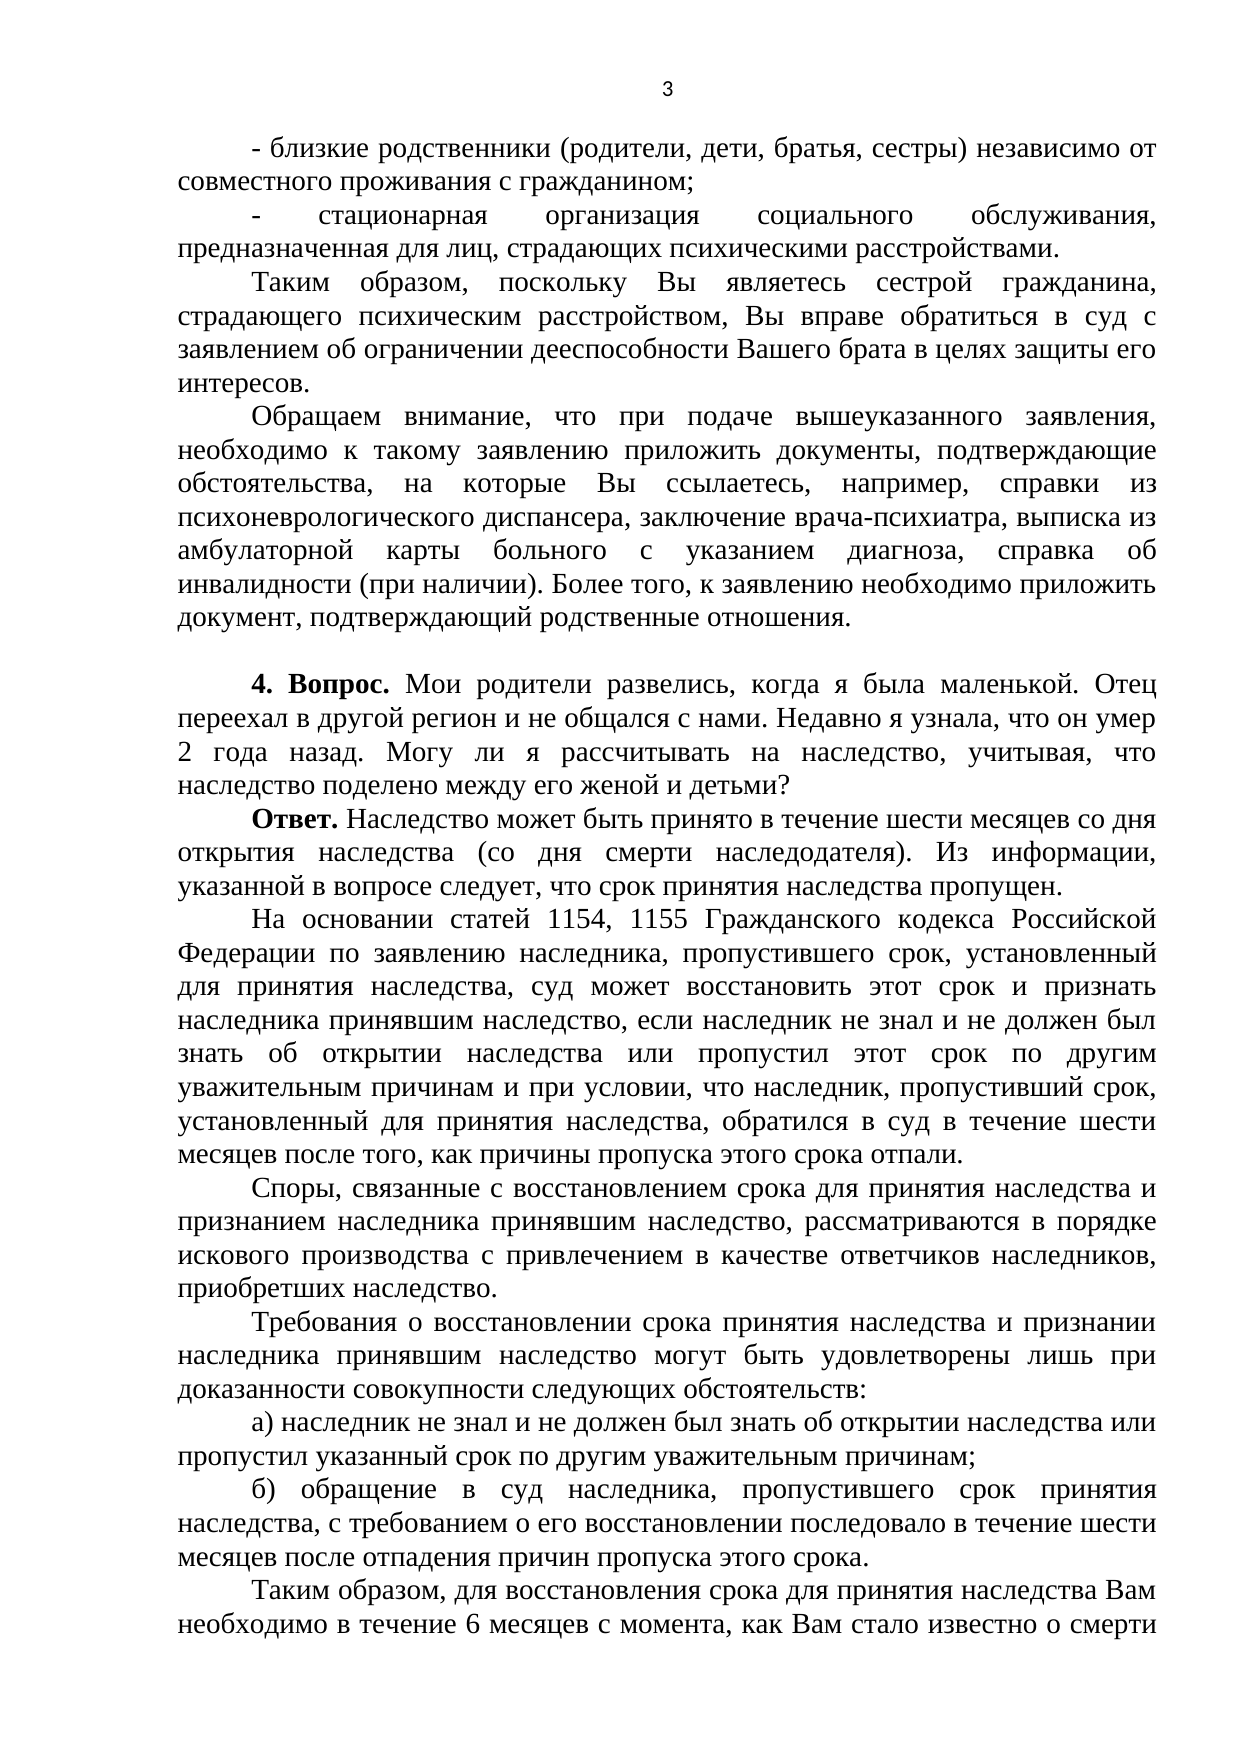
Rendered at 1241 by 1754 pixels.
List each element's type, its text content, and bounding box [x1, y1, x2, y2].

text На основании статей 1154, 1155 Гражданского кодекса Российской Федерации по заявлению наследника, пропустившего срок, установленный для принятия наследства, суд может восстановить этот срок и признать наследника принявшим наследство, если наследник не знал и не должен был знать об открытии наследства или пропустил этот срок по другим уважительным причинам и при условии, что наследник, пропустивший срок, установленный для принятия наследства, обратился в суд в течение шести месяцев после того, как причины пропуска этого срока отпали. [177, 901, 1157, 1170]
text Требования о восстановлении срока принятия наследства и признании наследника принявшим наследство могут быть удовлетворены лишь при доказанности совокупности следующих обстоятельств: [177, 1304, 1157, 1404]
text Споры, связанные с восстановлением срока для принятия наследства и признанием наследника принявшим наследство, рассматриваются в порядке искового производства с привлечением в качестве ответчиков наследников, приобретших наследство. [177, 1170, 1157, 1304]
text а) наследник не знал и не должен был знать об открытии наследства или пропустил указанный срок по другим уважительным причинам; [177, 1404, 1157, 1472]
text - стационарная организация социального обслуживания, предназначенная для лиц, страдающих психическими расстройствами. [177, 197, 1157, 264]
text Обращаем внимание, что при подаче вышеуказанного заявления, необходимо к такому заявлению приложить документы, подтверждающие обстоятельства, на которые Вы ссылаетесь, например, справки из психоневрологического диспансера, заключение врача-психиатра, выписка из амбулаторной карты больного с указанием диагноза, справка об инвалидности (при наличии). Более того, к заявлению необходимо приложить документ, подтверждающий родственные отношения. [177, 398, 1157, 633]
text 4. Вопрос. Мои родители развелись, когда я была маленькой. Отец переехал в другой регион и не общался с нами. Недавно я узнала, что он умер 2 года назад. Могу ли я рассчитывать на наследство, учитывая, что наследство поделено между его женой и детьми? [177, 667, 1157, 801]
text Ответ. Наследство может быть принято в течение шести месяцев со дня открытия наследства (со дня смерти наследодателя). Из информации, указанной в вопросе следует, что срок принятия наследства пропущен. [177, 801, 1157, 901]
text б) обращение в суд наследника, пропустившего срок принятия наследства, с требованием о его восстановлении последовало в течение шести месяцев после отпадения причин пропуска этого срока. [177, 1472, 1157, 1572]
text - близкие родственники (родители, дети, братья, сестры) независимо от совместного проживания с гражданином; [177, 130, 1157, 197]
text Таким образом, поскольку Вы являетесь сестрой гражданина, страдающего психическим расстройством, Вы вправе обратиться в суд с заявлением об ограничении дееспособности Вашего брата в целях защиты его интересов. [177, 264, 1157, 398]
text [177, 1572, 1157, 1639]
